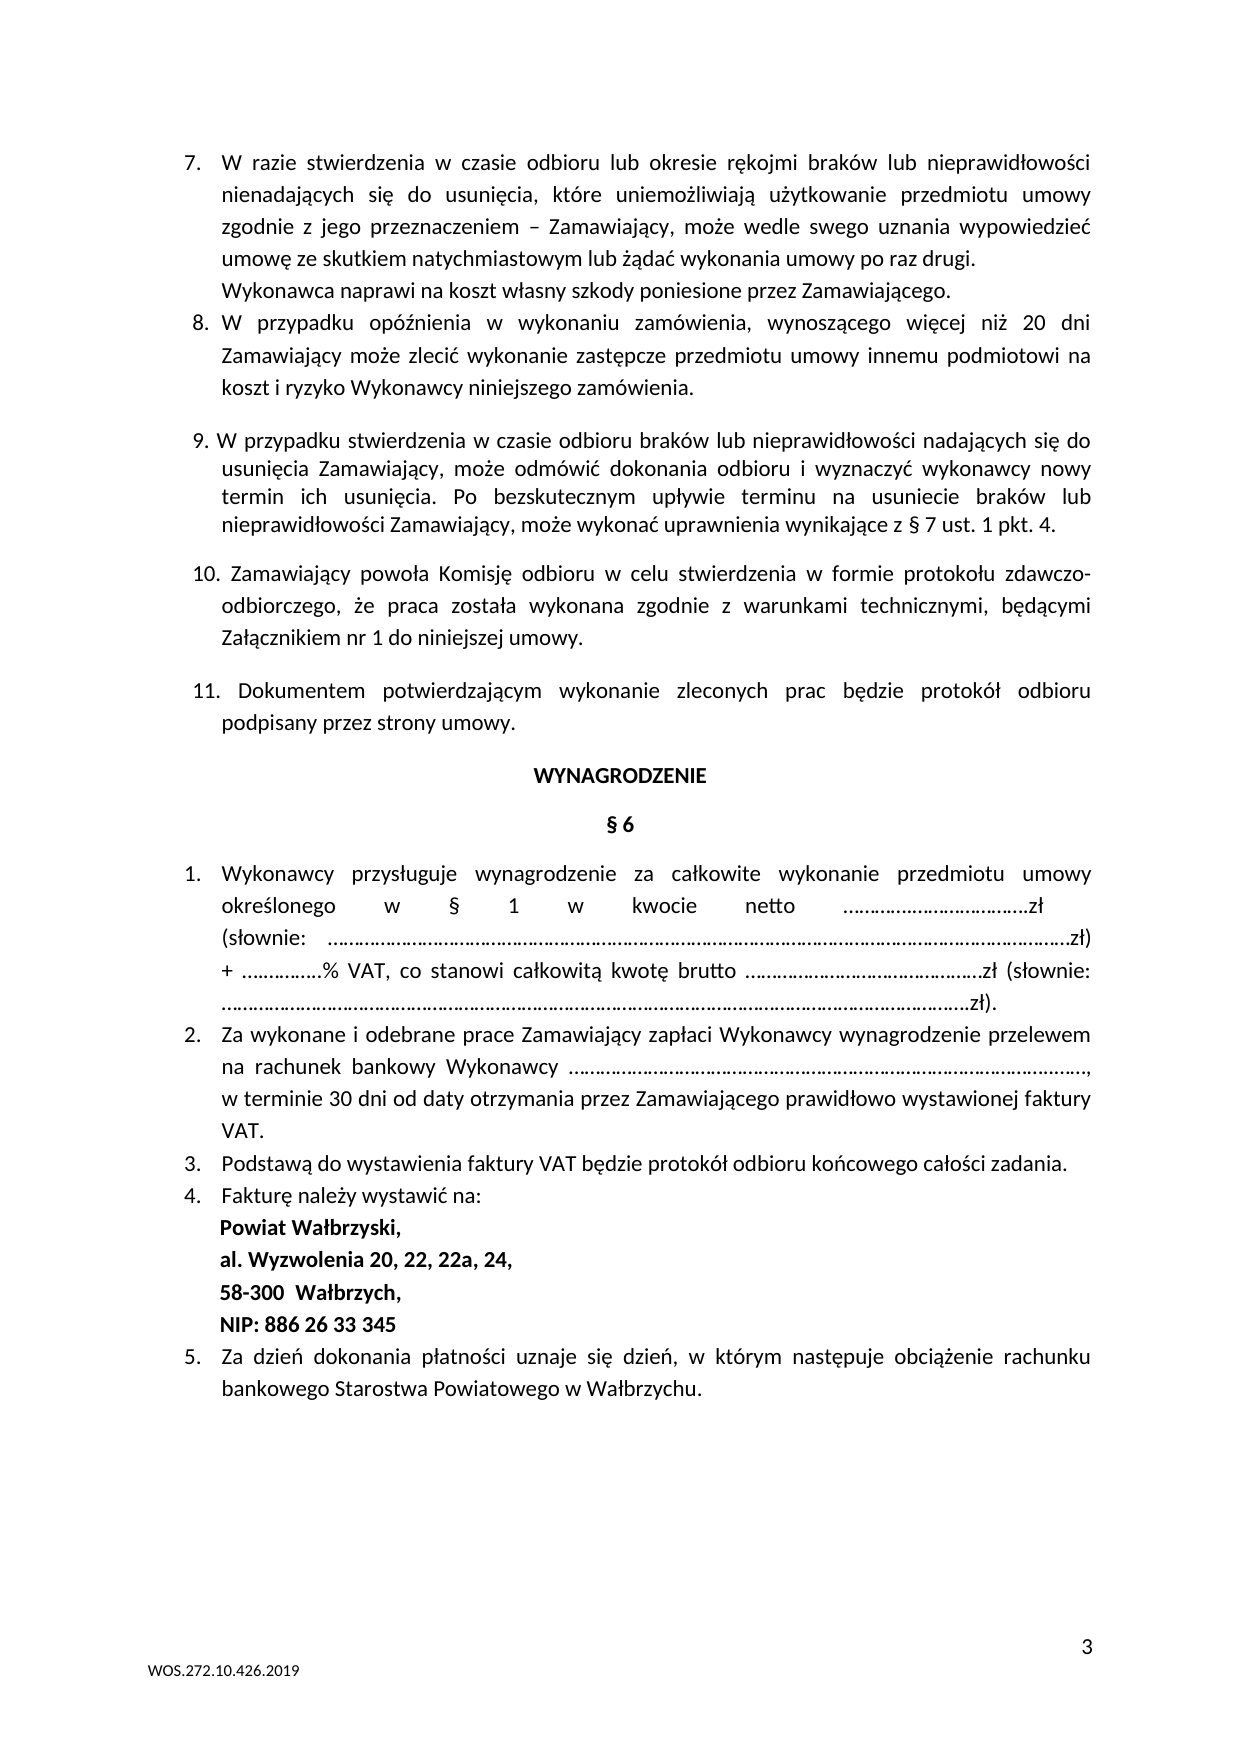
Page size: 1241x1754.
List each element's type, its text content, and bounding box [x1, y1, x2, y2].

list Za dzień dokonania płatności uznaje się dzień, w którym następuje obciążenie rachunku bankowego Starostwa Powiatowego w Wałbrzychu. [184, 1342, 1093, 1402]
list Za wykonane i odebrane prace Zamawiający zapłaci Wykonawcy wynagrodzenie przelewem na rachunek bankowy Wykonawcy ………………………………………………………………………………..……, w terminie 30 dni od daty otrzymania przez Zamawiającego prawidłowo wystawionej faktury VAT. [184, 1020, 1093, 1145]
list W razie stwierdzenia w czasie odbioru lub okresie rękojmi braków lub nieprawidłowości nienadających się do usunięcia, które uniemożliwiają użytkowanie przedmiotu umowy zgodnie z jego przeznaczeniem – Zamawiający, może wedle swego uznania wypowiedzieć umowę ze skutkiem natychmiastowym lub żądać wykonania umowy po raz drugi. [184, 148, 1093, 272]
list Wałbrzych, [219, 1278, 1093, 1306]
list Wykonawca naprawi na koszt własny szkody poniesione przez Zamawiającego. [221, 276, 1093, 304]
text § 6 [148, 810, 1093, 838]
list Wykonawcy przysługuje wynagrodzenie za całkowite wykonanie przedmiotu umowy określonego w § 1 w kwocie netto ………….………………….zł (słownie: ……………………………………………………………………………………………………………………………zł) + ….………..% VAT, co stanowi całkowitą kwotę brutto ………………………………………zł (słownie:…………………………………………………………………………………………………………………………….zł). [184, 859, 1093, 1016]
list W przypadku opóźnienia w wykonaniu zamówienia, wynoszącego więcej niż 20 dni Zamawiający może zlecić wykonanie zastępcze przedmiotu umowy innemu podmiotowi na koszt i ryzyko Wykonawcy niniejszego zamówienia. [192, 308, 1093, 401]
list Powiat Wałbrzyski, [214, 1213, 1093, 1241]
text 11. Dokumentem potwierdzającym wykonanie zleconych prac będzie protokół odbioru podpisany przez strony umowy. [192, 676, 1093, 736]
list al. Wyzwolenia 20, 22, 22a, 24, [214, 1245, 1093, 1273]
text 10. Zamawiający powoła Komisję odbioru w celu stwierdzenia w formie protokołu zdawczo-odbiorczego, że praca została wykonana zgodnie z warunkami technicznymi, będącymi Załącznikiem nr 1 do niniejszej umowy. [192, 559, 1093, 651]
text WYNAGRODZENIE [148, 761, 1093, 789]
list NIP: 886 26 33 345 [214, 1310, 1093, 1338]
list Fakturę należy wystawić na: [184, 1181, 1093, 1209]
list Podstawą do wystawienia faktury VAT będzie protokół odbioru końcowego całości zadania. [184, 1149, 1093, 1177]
text 9. W przypadku stwierdzenia w czasie odbioru braków lub nieprawidłowości nadających się do usunięcia Zamawiający, może odmówić dokonania odbioru i wyznaczyć wykonawcy nowy termin ich usunięcia. Po bezskutecznym upływie terminu na usuniecie braków lub nieprawidłowości Zamawiający, może wykonać uprawnienia wynikające z § 7 ust. 1 pkt. 4. [192, 426, 1093, 538]
